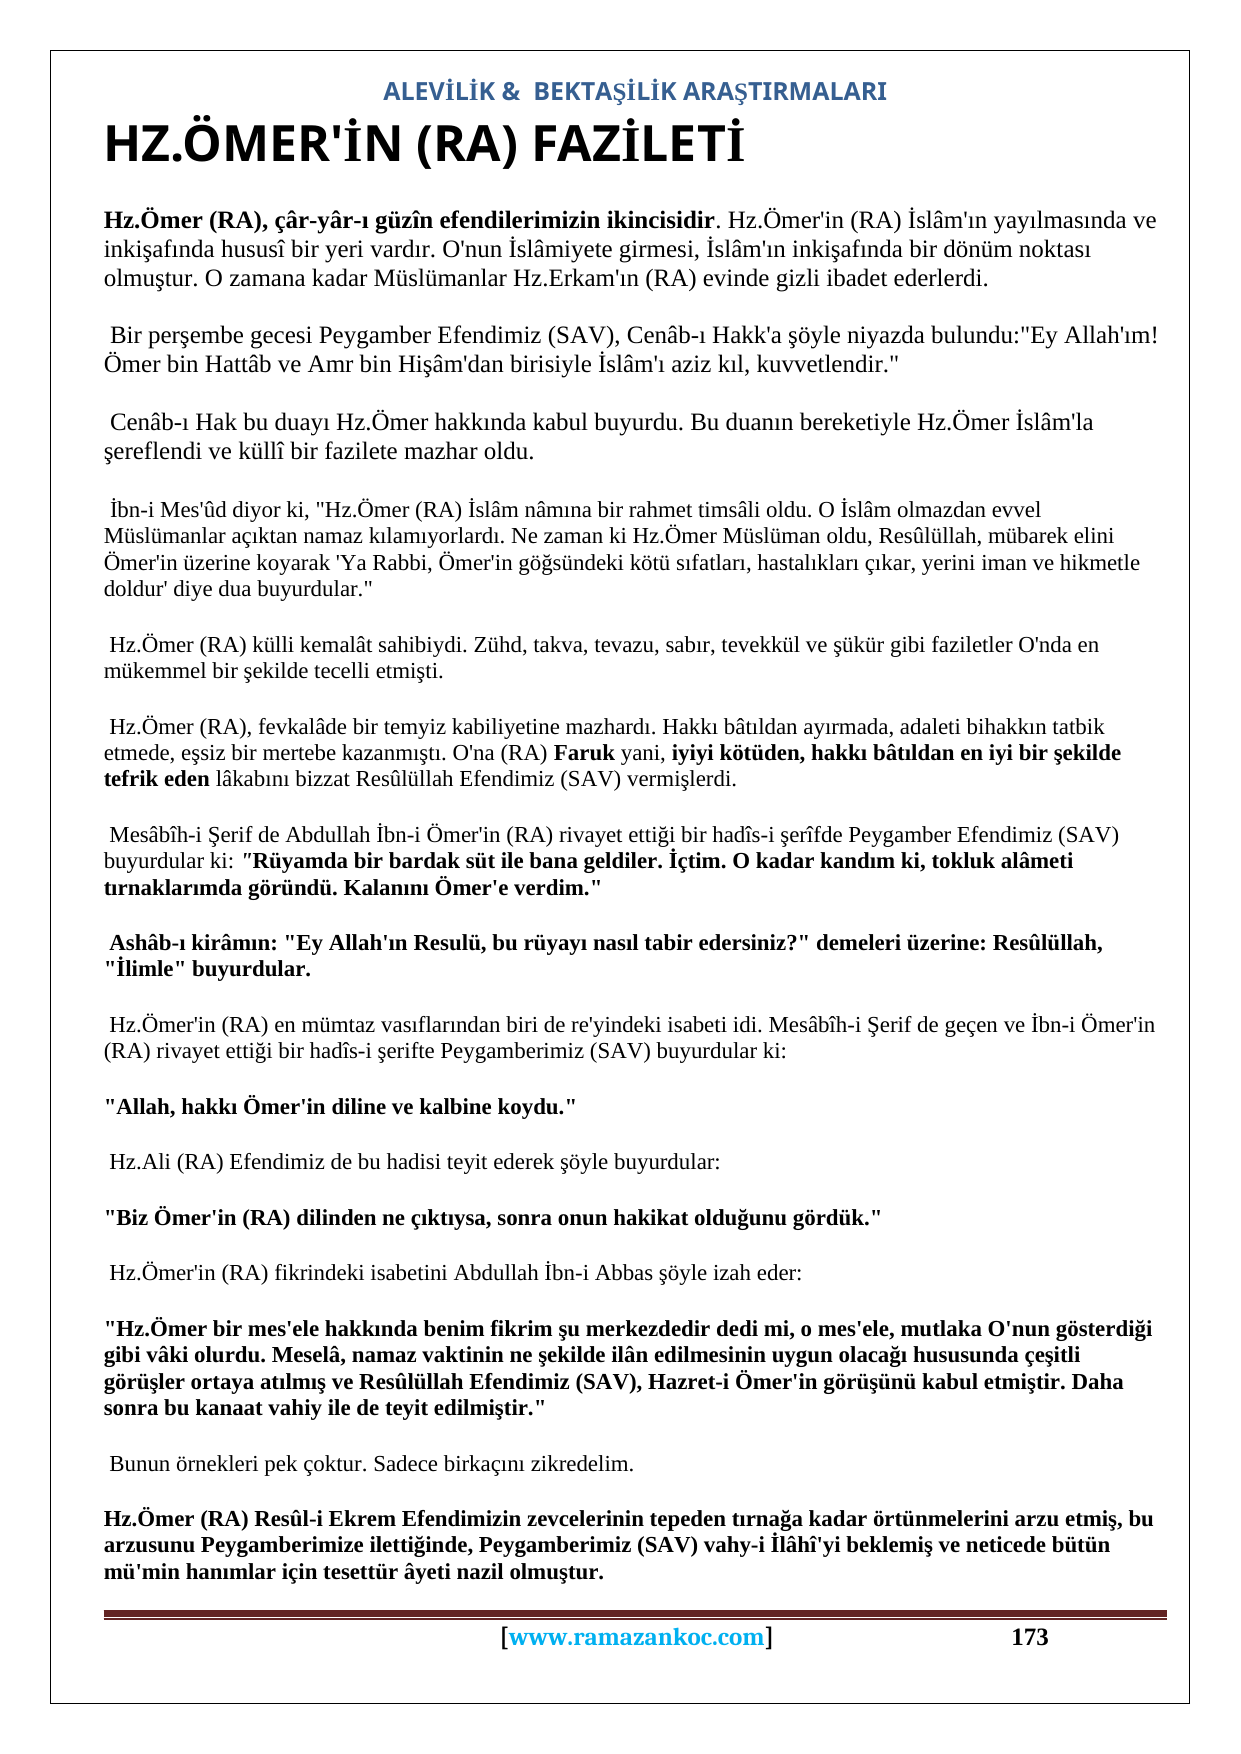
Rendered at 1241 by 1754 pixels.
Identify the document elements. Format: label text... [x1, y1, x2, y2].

text Mesâbîh-i Şerif de Abdullah İbn-i Ömer'in (RA) rivayet ettiği bir hadîs-i şerîfde Peygamber Efendimiz (SAV) buyurdular ki: "Rüyamda bir bardak süt ile bana geldiler. İçtim. O kadar kandım ki, tokluk alâmeti tırnaklarımda göründü. Kalanını Ömer'e verdim." [103, 821, 1167, 900]
text Hz.Ömer (RA) külli kemalât sahibiydi. Zühd, takva, tevazu, sabır, tevekkül ve şükür gibi faziletler O'nda en mükemmel bir şekilde tecelli etmişti. [103, 631, 1167, 683]
subtitle HZ.ÖMER'İN (RA) FAZİLETİ [103, 108, 1167, 176]
text "Biz Ömer'in (RA) dilinden ne çıktıysa, sonra onun hakikat olduğunu gördük." [103, 1204, 1167, 1230]
text Hz.Ömer'in (RA) fikrindeki isabetini Abdullah İbn-i Abbas şöyle izah eder: [103, 1259, 1167, 1286]
text Hz.Ömer (RA) Resûl-i Ekrem Efendimizin zevcelerinin tepeden tırnağa kadar örtünmelerini arzu etmiş, bu arzusunu Peygamberimize ilettiğinde, Peygamberimiz (SAV) vahy-i İlâhî'yi beklemiş ve neticede bütün mü'min hanımlar için tesettür âyeti nazil olmuştur. [103, 1505, 1167, 1584]
text Cenâb-ı Hak bu duayı Hz.Ömer hakkında kabul buyurdu. Bu duanın bereketiyle Hz.Ömer İslâm'la şereflendi ve küllî bir fazilete mazhar oldu. [103, 407, 1167, 465]
text İbn-i Mes'ûd diyor ki, "Hz.Ömer (RA) İslâm nâmına bir rahmet timsâli oldu. O İslâm olmazdan evvel Müslümanlar açıktan namaz kılamıyorlardı. Ne zaman ki Hz.Ömer Müslüman oldu, Resûlüllah, mübarek elini Ömer'in üzerine koyarak 'Ya Rabbi, Ömer'in göğsündeki kötü sıfatları, hastalıkları çıkar, yerini iman ve hikmetle doldur' diye dua buyurdular." [103, 494, 1167, 602]
text Hz.Ömer (RA), fevkalâde bir temyiz kabiliyetine mazhardı. Hakkı bâtıldan ayırmada, adaleti bihakkın tatbik etmede, eşsiz bir mertebe kazanmıştı. O'na (RA) Faruk yani, iyiyi kötüden, hakkı bâtıldan en iyi bir şekilde tefrik eden lâkabını bizzat Resûlüllah Efendimiz (SAV) vermişlerdi. [103, 713, 1167, 792]
text Bunun örnekleri pek çoktur. Sadece birkaçını zikredelim. [103, 1449, 1167, 1476]
text Hz.Ömer'in (RA) en mümtaz vasıflarından biri de re'yindeki isabeti idi. Mesâbîh-i Şerif de geçen ve İbn-i Ömer'in (RA) rivayet ettiği bir hadîs-i şerifte Peygamberimiz (SAV) buyurdular ki: [103, 1011, 1167, 1064]
text Bir perşembe gecesi Peygamber Efendimiz (SAV), Cenâb-ı Hakk'a şöyle niyazda bulundu:"Ey Allah'ım! Ömer bin Hattâb ve Amr bin Hişâm'dan birisiyle İslâm'ı aziz kıl, kuvvetlendir." [103, 321, 1167, 378]
text Hz.Ömer (RA), çâr-yâr-ı güzîn efendilerimizin ikincisidir. Hz.Ömer'in (RA) İslâm'ın yayılmasında ve inkişafında hususî bir yeri vardır. O'nun İslâmiyete girmesi, İslâm'ın inkişafında bir dönüm noktası olmuştur. O zamana kadar Müslümanlar Hz.Erkam'ın (RA) evinde gizli ibadet ederlerdi. [103, 205, 1167, 291]
text Ashâb-ı kirâmın: "Ey Allah'ın Resulü, bu rüyayı nasıl tabir edersiniz?" demeleri üzerine: Resûlüllah, "İlimle" buyurdular. [103, 929, 1167, 982]
text "Allah, hakkı Ömer'in diline ve kalbine koydu." [103, 1093, 1167, 1119]
text "Hz.Ömer bir mes'ele hakkında benim fikrim şu merkezdedir dedi mi, o mes'ele, mutlaka O'nun gösterdiği gibi vâki olurdu. Meselâ, namaz vaktinin ne şekilde ilân edilmesinin uygun olacağı hususunda çeşitli görüşler ortaya atılmış ve Resûlüllah Efendimiz (SAV), Hazret-i Ömer'in görüşünü kabul etmiştir. Daha sonra bu kanaat vahiy ile de teyit edilmiştir." [103, 1315, 1167, 1420]
text Hz.Ali (RA) Efendimiz de bu hadisi teyit ederek şöyle buyurdular: [103, 1148, 1167, 1175]
